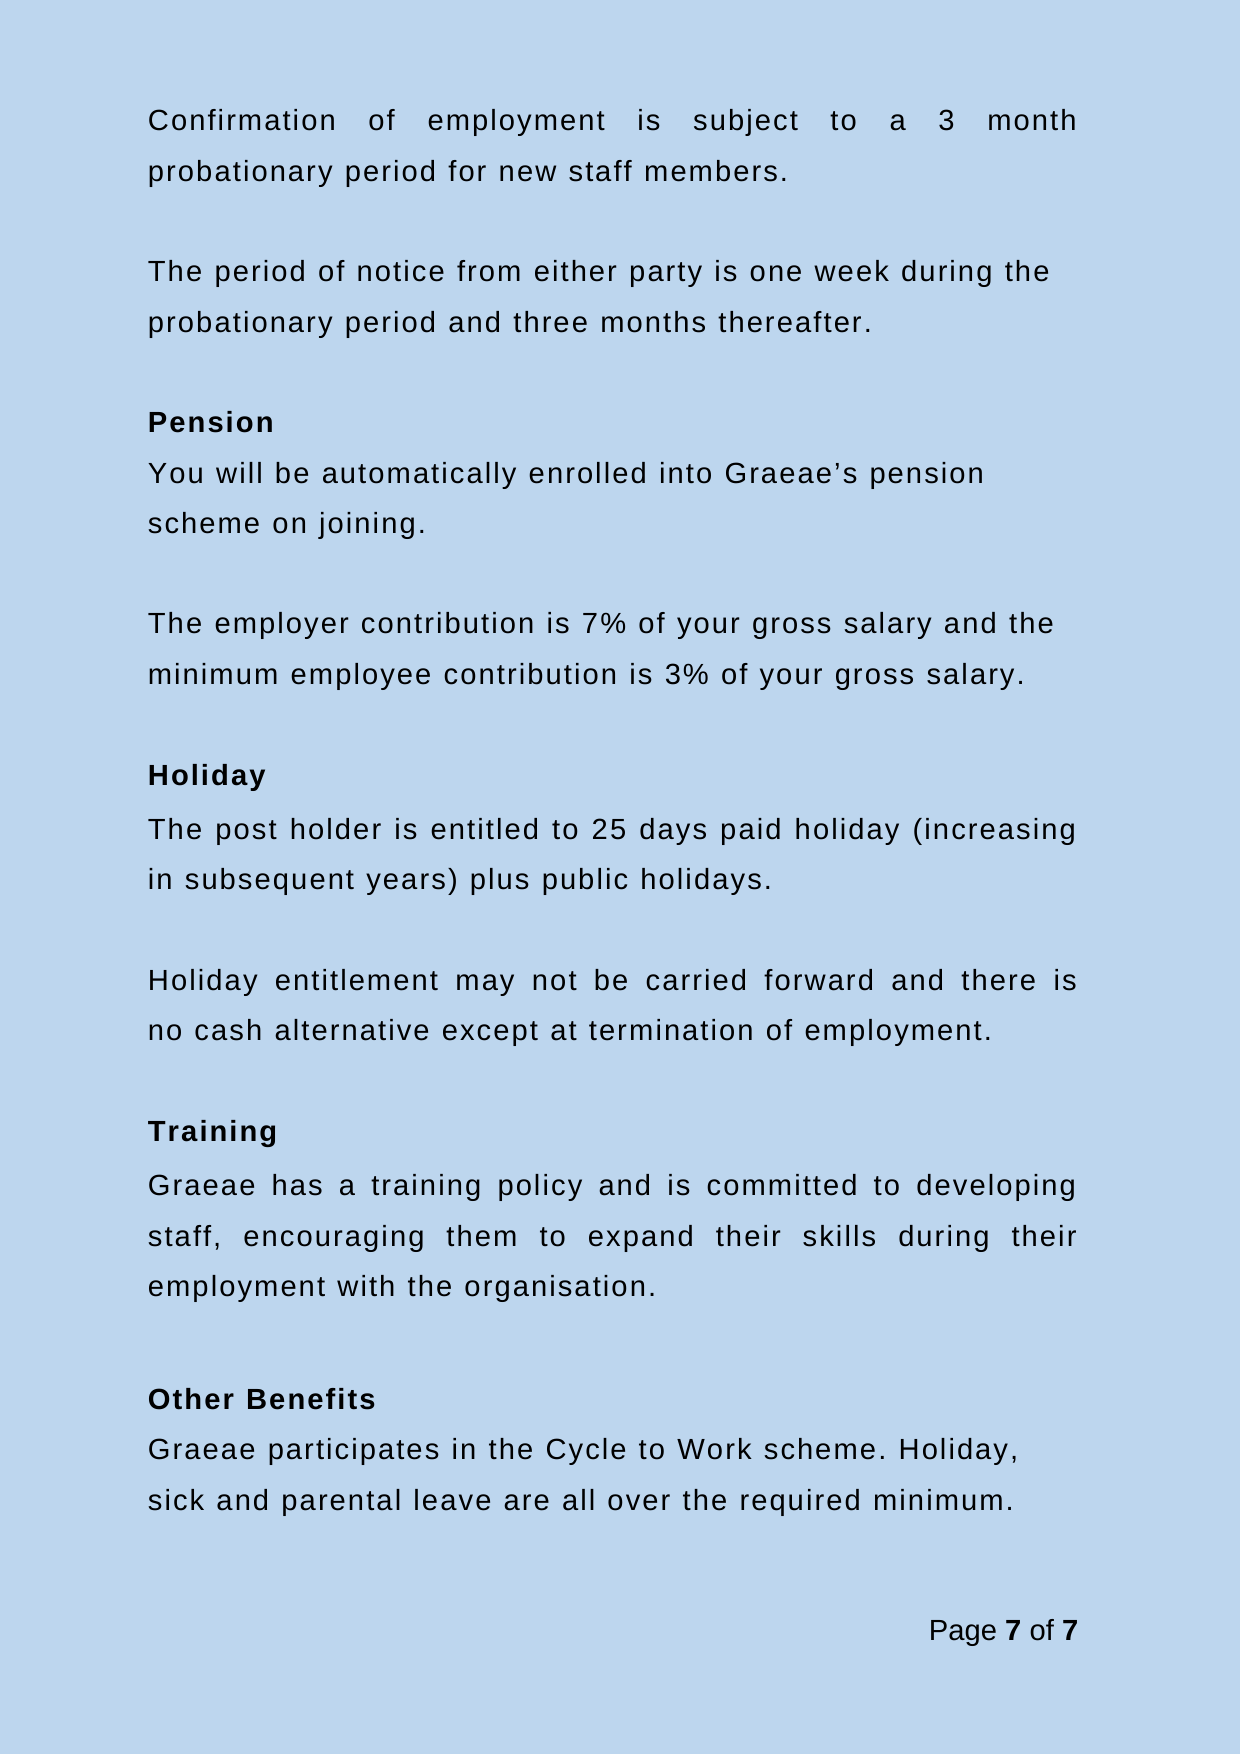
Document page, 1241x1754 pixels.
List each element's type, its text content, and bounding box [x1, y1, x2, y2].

text The post holder is entitled to 25 days paid holiday (increasing in subsequent years) plus public holidays. [148, 812, 1078, 896]
text The employer contribution is 7% of your gross salary and the minimum employee contribution is 3% of your gross salary. [148, 607, 1078, 690]
text Graeae has a training policy and is committed to developing staff, encouraging them to expand their skills during their employment with the organisation. [148, 1168, 1078, 1302]
text You will be automatically enrolled into Graeae’s pension scheme on joining. [148, 456, 1078, 539]
text Graeae participates in the Cycle to Work scheme. Holiday, sick and parental leave are all over the required minimum. [148, 1432, 1078, 1516]
text The period of notice from either party is one week during the probationary period and three months thereafter. [148, 254, 1078, 338]
text Other Benefits [148, 1382, 1078, 1416]
text Pension [148, 405, 1078, 439]
text Holiday [148, 757, 1078, 791]
text Holiday entitlement may not be carried forward and there is no cash alternative except at termination of employment. [148, 963, 1078, 1047]
text Confirmation of employment is subject to a 3 month probationary period for new staff members. [148, 103, 1078, 187]
text Training [148, 1114, 1078, 1147]
